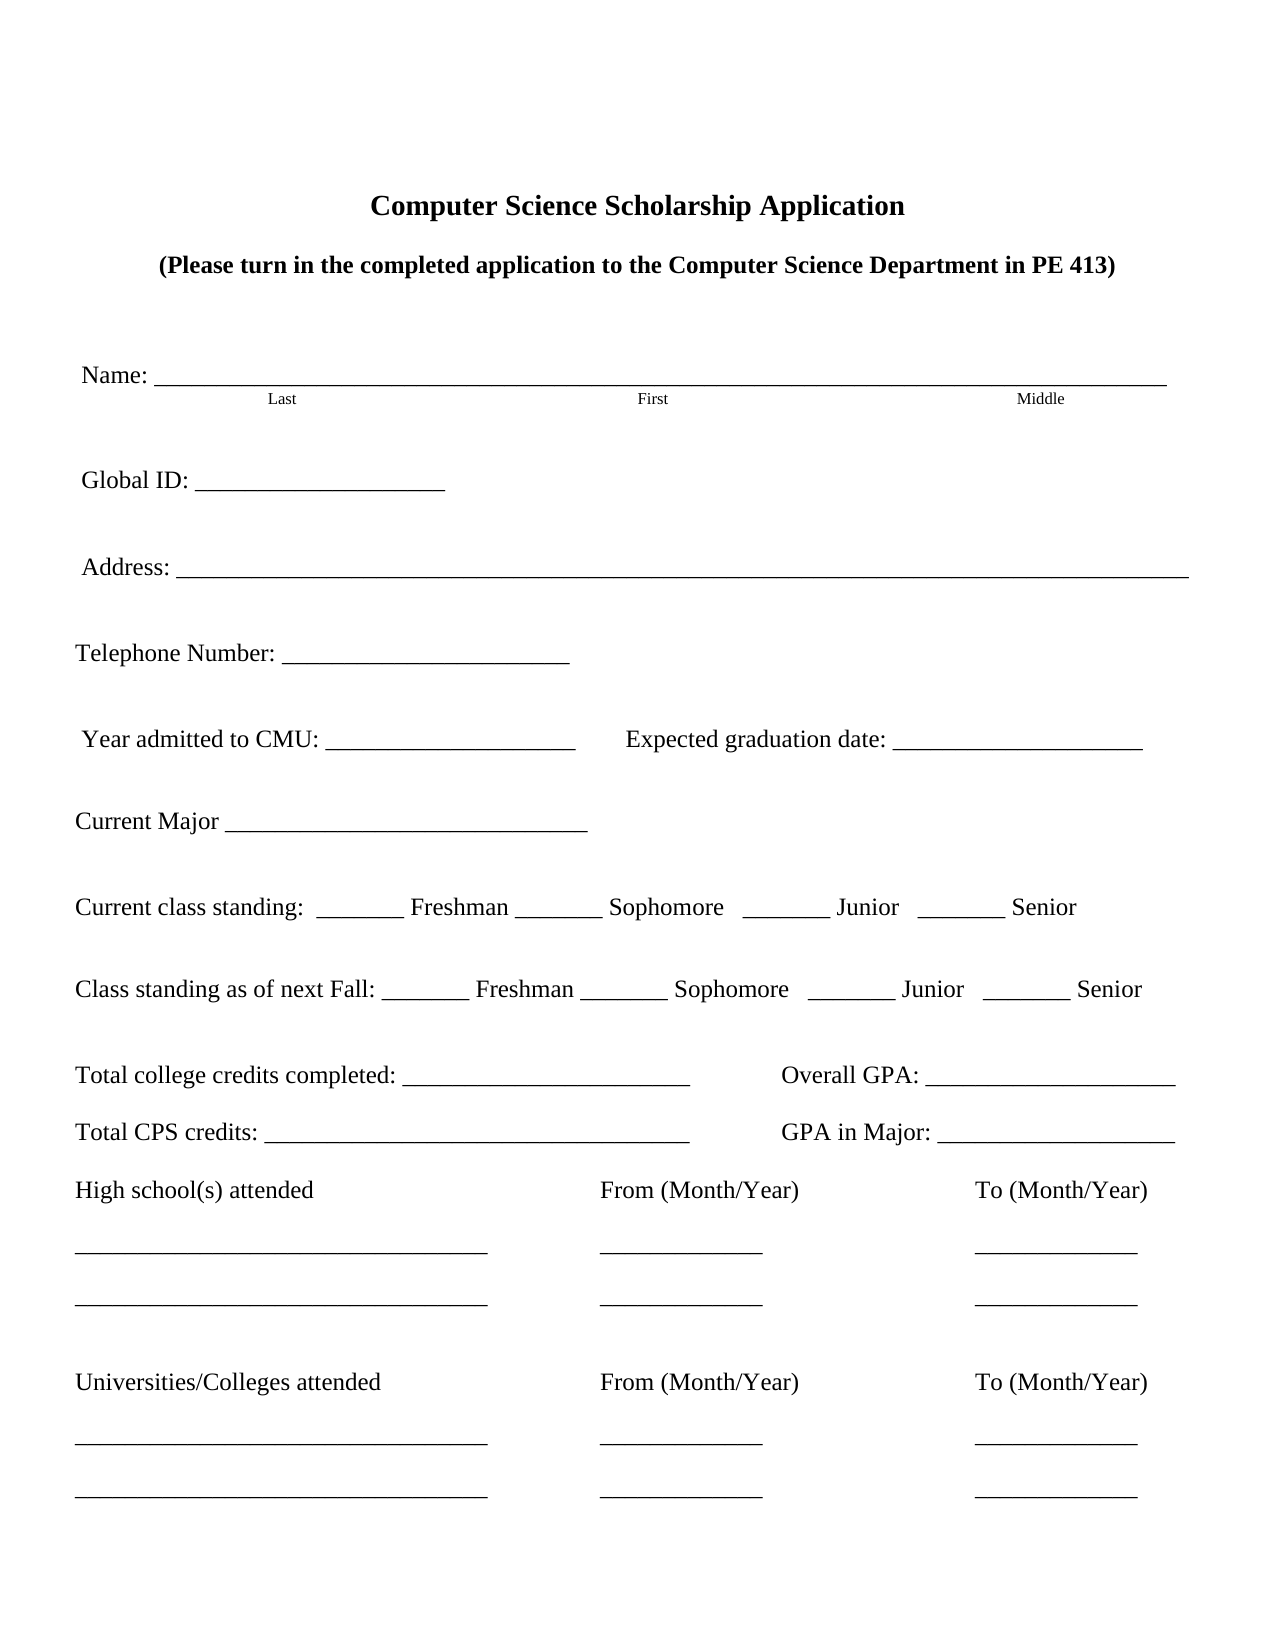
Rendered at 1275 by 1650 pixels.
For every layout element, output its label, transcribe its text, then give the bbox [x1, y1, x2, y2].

text Class standing as of next Fall: _______ Freshman _______ Sophomore _______ Junior _______ Senior [75, 974, 1200, 1002]
text (Please turn in the completed application to the Computer Science Department in PE 413) [75, 250, 1200, 279]
text Global ID: ____________________ [75, 466, 1200, 494]
text Computer Science Scholarship Application [75, 188, 1200, 221]
text _________________________________ _____________ _____________ [75, 1472, 1200, 1501]
text Current Major _____________________________ [75, 806, 1200, 834]
text Total CPS credits: __________________________________ GPA in Major: ___________________ [75, 1117, 1200, 1146]
text _________________________________ _____________ _____________ [75, 1419, 1200, 1448]
text High school(s) attended From (Month/Year) To (Month/Year) [75, 1175, 1200, 1204]
text Universities/Colleges attended From (Month/Year) To (Month/Year) [75, 1367, 1200, 1396]
text Current class standing: _______ Freshman _______ Sophomore _______ Junior _______ Senior [75, 892, 1200, 921]
text Name: _________________________________________________________________________________ [75, 360, 1200, 389]
text Last First Middle [75, 389, 1200, 408]
text Year admitted to CMU: ____________________ Expected graduation date: ____________________ [75, 724, 1200, 753]
text Total college credits completed: _______________________ Overall GPA: ____________________ [75, 1060, 1200, 1089]
text Telephone Number: _______________________ [75, 638, 1200, 667]
text _________________________________ _____________ _____________ [75, 1228, 1200, 1256]
text Address: _________________________________________________________________________________ [75, 552, 1200, 581]
text _________________________________ _____________ _____________ [75, 1281, 1200, 1309]
